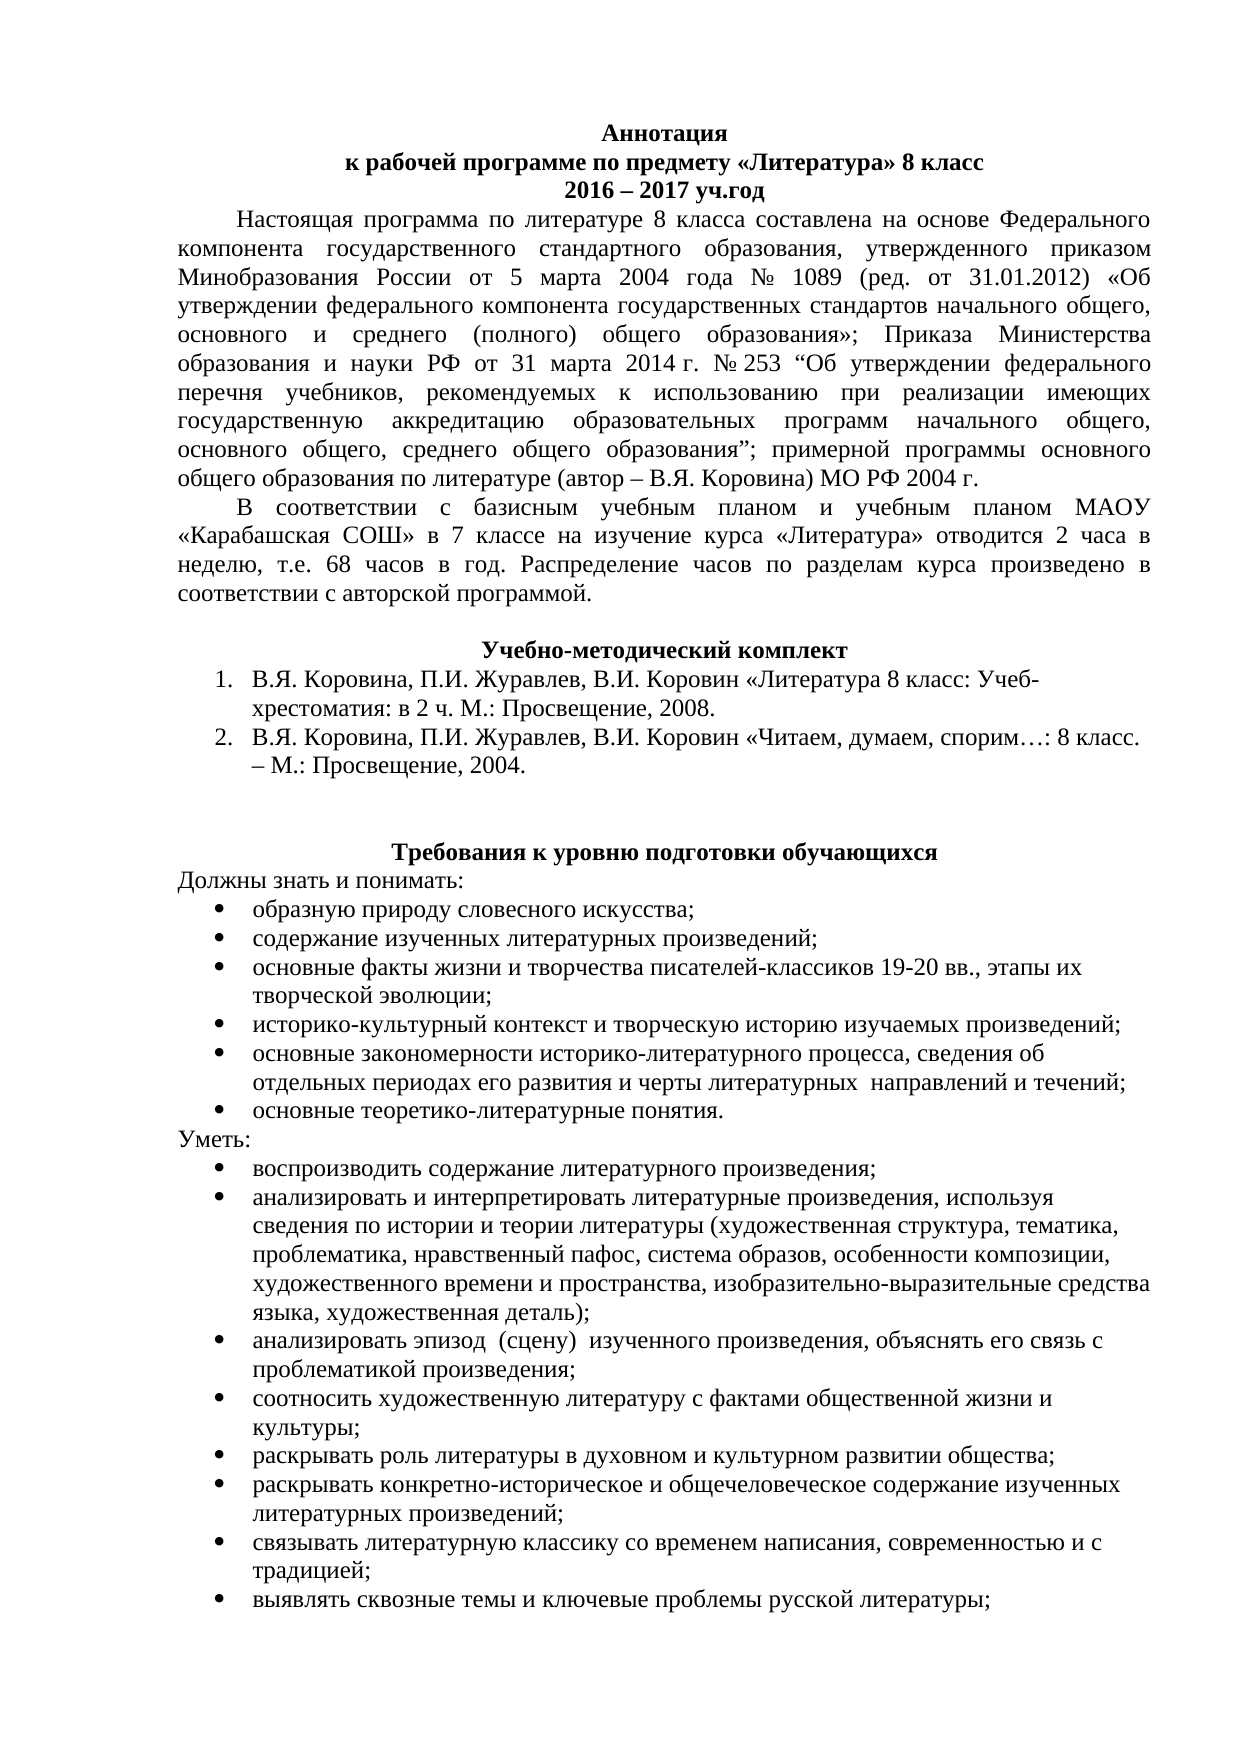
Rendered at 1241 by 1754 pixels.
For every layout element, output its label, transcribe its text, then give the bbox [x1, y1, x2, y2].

list соотносить художественную литературу с фактами общественной жизни и культуры; [215, 1383, 1152, 1441]
list связывать литературную классику со временем написания, современностью и с традицией; [215, 1527, 1152, 1584]
text Настоящая программа по литературе 8 класса составлена на основе Федерального компонента государственного стандартного образования, утвержденного приказом Минобразования России от 5 марта 2004 года № 1089 (ред. от 31.01.2012) «Об утверждении федерального компонента государственных стандартов начального общего, основного и среднего (полного) общего образования»; Приказа Министерства образования и науки РФ от 31 марта 2014 г. № 253 “Об утверждении федерального перечня учебников, рекомендуемых к использованию при реализации имеющих государственную аккредитацию образовательных программ начального общего, основного общего, среднего общего образования”; примерной программы основного общего образования по литературе (автор – В.Я. Коровина) МО РФ 2004 г. [177, 204, 1152, 492]
text Должны знать и понимать: [177, 866, 1152, 894]
list основные факты жизни и творчества писателей-классиков 19-20 вв., этапы их творческой эволюции; [215, 952, 1152, 1009]
list раскрывать роль литературы в духовном и культурном развитии общества; [215, 1441, 1152, 1469]
list воспроизводить содержание литературного произведения; [215, 1153, 1152, 1182]
text Аннотация [177, 118, 1152, 147]
text Требования к уровню подготовки обучающихся [177, 837, 1152, 866]
list анализировать и интерпретировать литературные произведения, используя сведения по истории и теории литературы (художественная структура, тематика, проблематика, нравственный пафос, система образов, особенности композиции, художественного времени и пространства, изобразительно-выразительные средства языка, художественная деталь); [215, 1182, 1152, 1326]
list В.Я. Коровина, П.И. Журавлев, В.И. Коровин «Литература 8 класс: Учеб-хрестоматия: в 2 ч. М.: Просвещение, 2008. [214, 664, 1152, 722]
list раскрывать конкретно-историческое и общечеловеческое содержание изученных литературных произведений; [215, 1469, 1152, 1527]
list историко-культурный контекст и творческую историю изучаемых произведений; [215, 1009, 1152, 1038]
text В соответствии с базисным учебным планом и учебным планом МАОУ «Карабашская СОШ» в 7 классе на изучение курса «Литература» отводится 2 часа в неделю, т.е. 68 часов в год. Распределение часов по разделам курса произведено в соответствии с авторской программой. [177, 492, 1152, 607]
list основные закономерности историко-литературного процесса, сведения об отдельных периодах его развития и черты литературных направлений и течений; [215, 1038, 1152, 1096]
text Уметь: [177, 1124, 1152, 1153]
text к рабочей программе по предмету «Литература» 8 класс [177, 147, 1152, 176]
list В.Я. Коровина, П.И. Журавлев, В.И. Коровин «Читаем, думаем, спорим…: 8 класс. – М.: Просвещение, 2004. [214, 722, 1152, 779]
list анализировать эпизод (сцену) изученного произведения, объяснять его связь с проблематикой произведения; [215, 1326, 1152, 1383]
list основные теоретико-литературные понятия. [215, 1096, 1152, 1124]
list содержание изученных литературных произведений; [215, 923, 1152, 952]
text Учебно-методический комплект [177, 636, 1152, 664]
list выявлять сквозные темы и ключевые проблемы русской литературы; [215, 1584, 1152, 1613]
text 2016 – 2017 уч.год [177, 176, 1152, 204]
list образную природу словесного искусства; [215, 894, 1152, 923]
